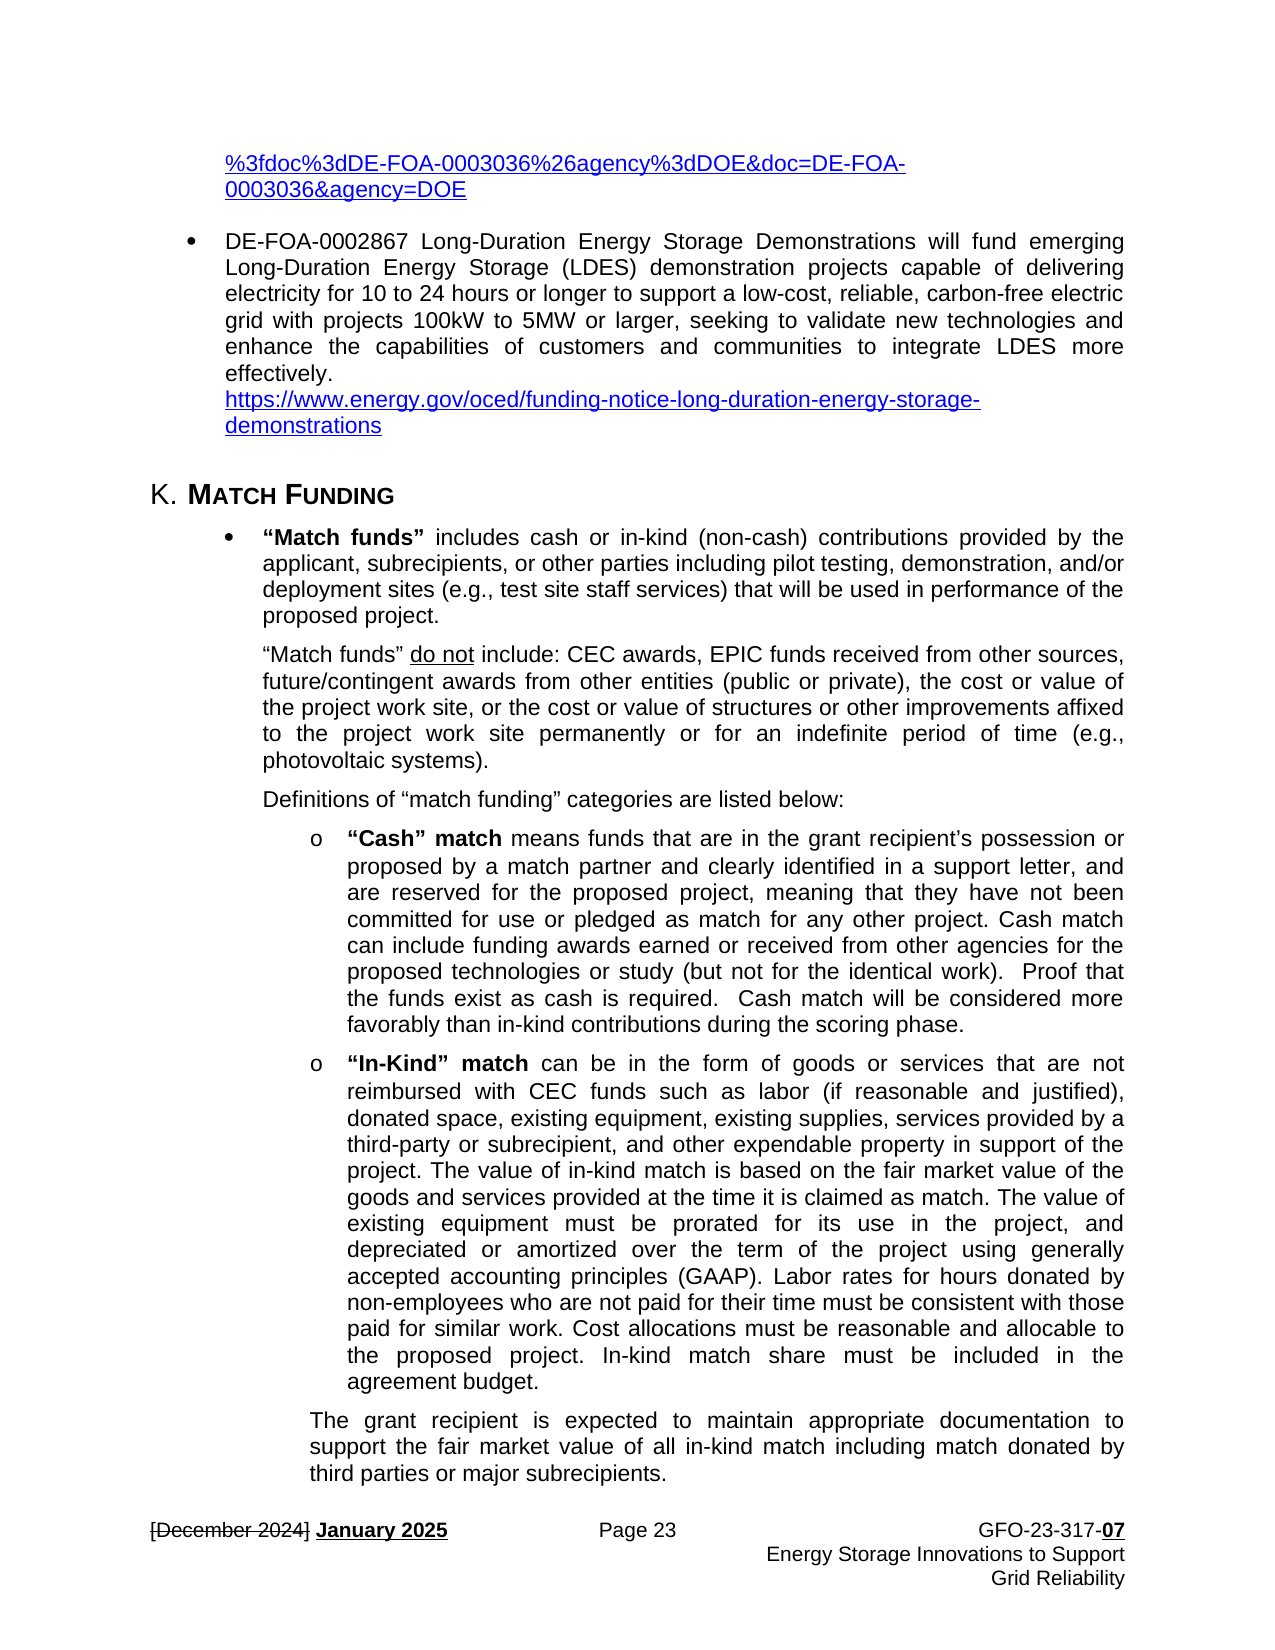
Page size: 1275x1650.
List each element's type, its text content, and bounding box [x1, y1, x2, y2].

text “Match funds” do not include: CEC awards, EPIC funds received from other sources, future/contingent awards from other entities (public or private), the cost or value of the project work site, or the cost or value of structures or other improvements affixed to the project work site permanently or for an indefinite period of time (e.g., photovoltaic systems). [262, 641, 1125, 773]
list https://www.energy.gov/oced/funding-notice-long-duration-energy-storage-demonstrations [225, 386, 1125, 438]
text The grant recipient is expected to maintain appropriate documentation to support the fair market value of all in-kind match including match donated by third parties or major subrecipients. [309, 1407, 1125, 1486]
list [187, 150, 1125, 203]
list “Match funds” includes cash or in-kind (non-cash) contributions provided by the applicant, subrecipients, or other parties including pilot testing, demonstration, and/or deployment sites (e.g., test site staff services) that will be used in performance of the proposed project. [225, 523, 1125, 629]
list “In-Kind” match can be in the form of goods or services that are not reimbursed with CEC funds such as labor (if reasonable and justified), donated space, existing equipment, existing supplies, services provided by a third-party or subrecipient, and other expendable property in support of the project. The value of in-kind match is based on the fair market value of the goods and services provided at the time it is claimed as match. The value of existing equipment must be prorated for its use in the project, and depreciated or amortized over the term of the project using generally accepted accounting principles (GAAP). Labor rates for hours donated by non-employees who are not paid for their time must be consistent with those paid for similar work. Cost allocations must be reasonable and allocable to the proposed project. In-kind match share must be included in the agreement budget. [309, 1050, 1125, 1394]
list DE-FOA-0002867 Long-Duration Energy Storage Demonstrations will fund emerging Long-Duration Energy Storage (LDES) demonstration projects capable of delivering electricity for 10 to 24 hours or longer to support a low-cost, reliable, carbon-free electric grid with projects 100kW to 5MW or larger, seeking to validate new technologies and enhance the capabilities of customers and communities to integrate LDES more effectively. [187, 228, 1125, 386]
subtitle Match Funding [150, 477, 1125, 511]
list “Cash” match means funds that are in the grant recipient’s possession or proposed by a match partner and clearly identified in a support letter, and are reserved for the proposed project, meaning that they have not been committed for use or pledged as match for any other project. Cash match can include funding awards earned or received from other agencies for the proposed technologies or study (but not for the identical work). Proof that the funds exist as cash is required. Cash match will be considered more favorably than in-kind contributions during the scoring phase. [309, 824, 1125, 1037]
text Definitions of “match funding” categories are listed below: [262, 786, 1125, 812]
